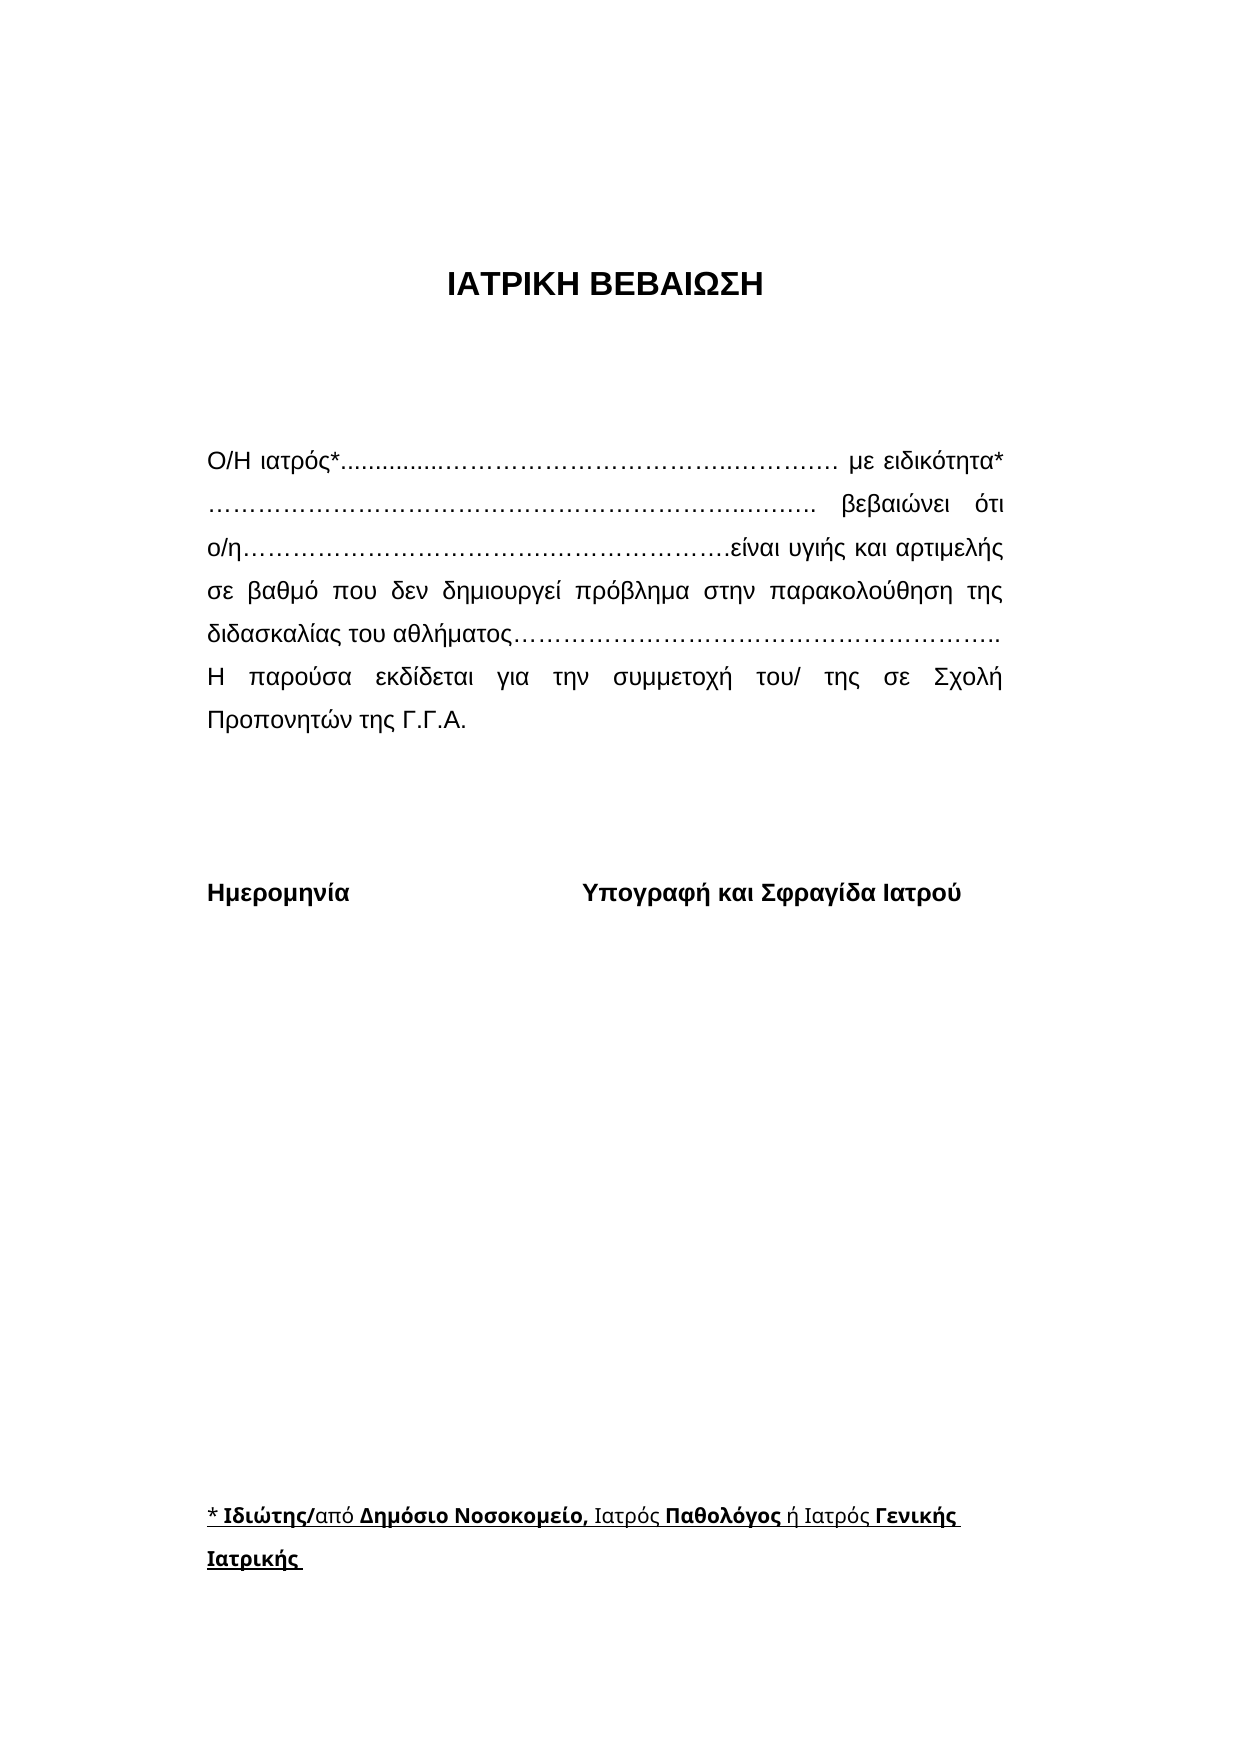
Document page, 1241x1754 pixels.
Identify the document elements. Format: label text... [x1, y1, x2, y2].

text ΙΑΤΡΙΚΗ ΒΕΒΑΙΩΣΗ [207, 264, 1004, 303]
text Ημερομηνία Υπογραφή και Σφραγίδα Ιατρού [207, 878, 1004, 906]
text * Ιδιώτης/από Δημόσιο Νοσοκομείο, Ιατρός Παθολόγος ή Ιατρός Γενικής Ιατρικής [207, 1502, 1004, 1573]
text Η παρούσα εκδίδεται για την συμμετοχή του/ της σε Σχολή Προπονητών της Γ.Γ.Α. [207, 662, 1004, 734]
text Ο/Η ιατρός*...............……………………………..……….… με ειδικότητα* ………………………………………………………..….….. βεβαιώνει ότι ο/η……………………………….………………….είναι υγιής και αρτιμελής σε βαθμό που δεν δημιουργεί πρόβλημα στην παρακολούθηση της διδασκαλίας του αθλήματος………………………………………………….. [207, 446, 1004, 648]
